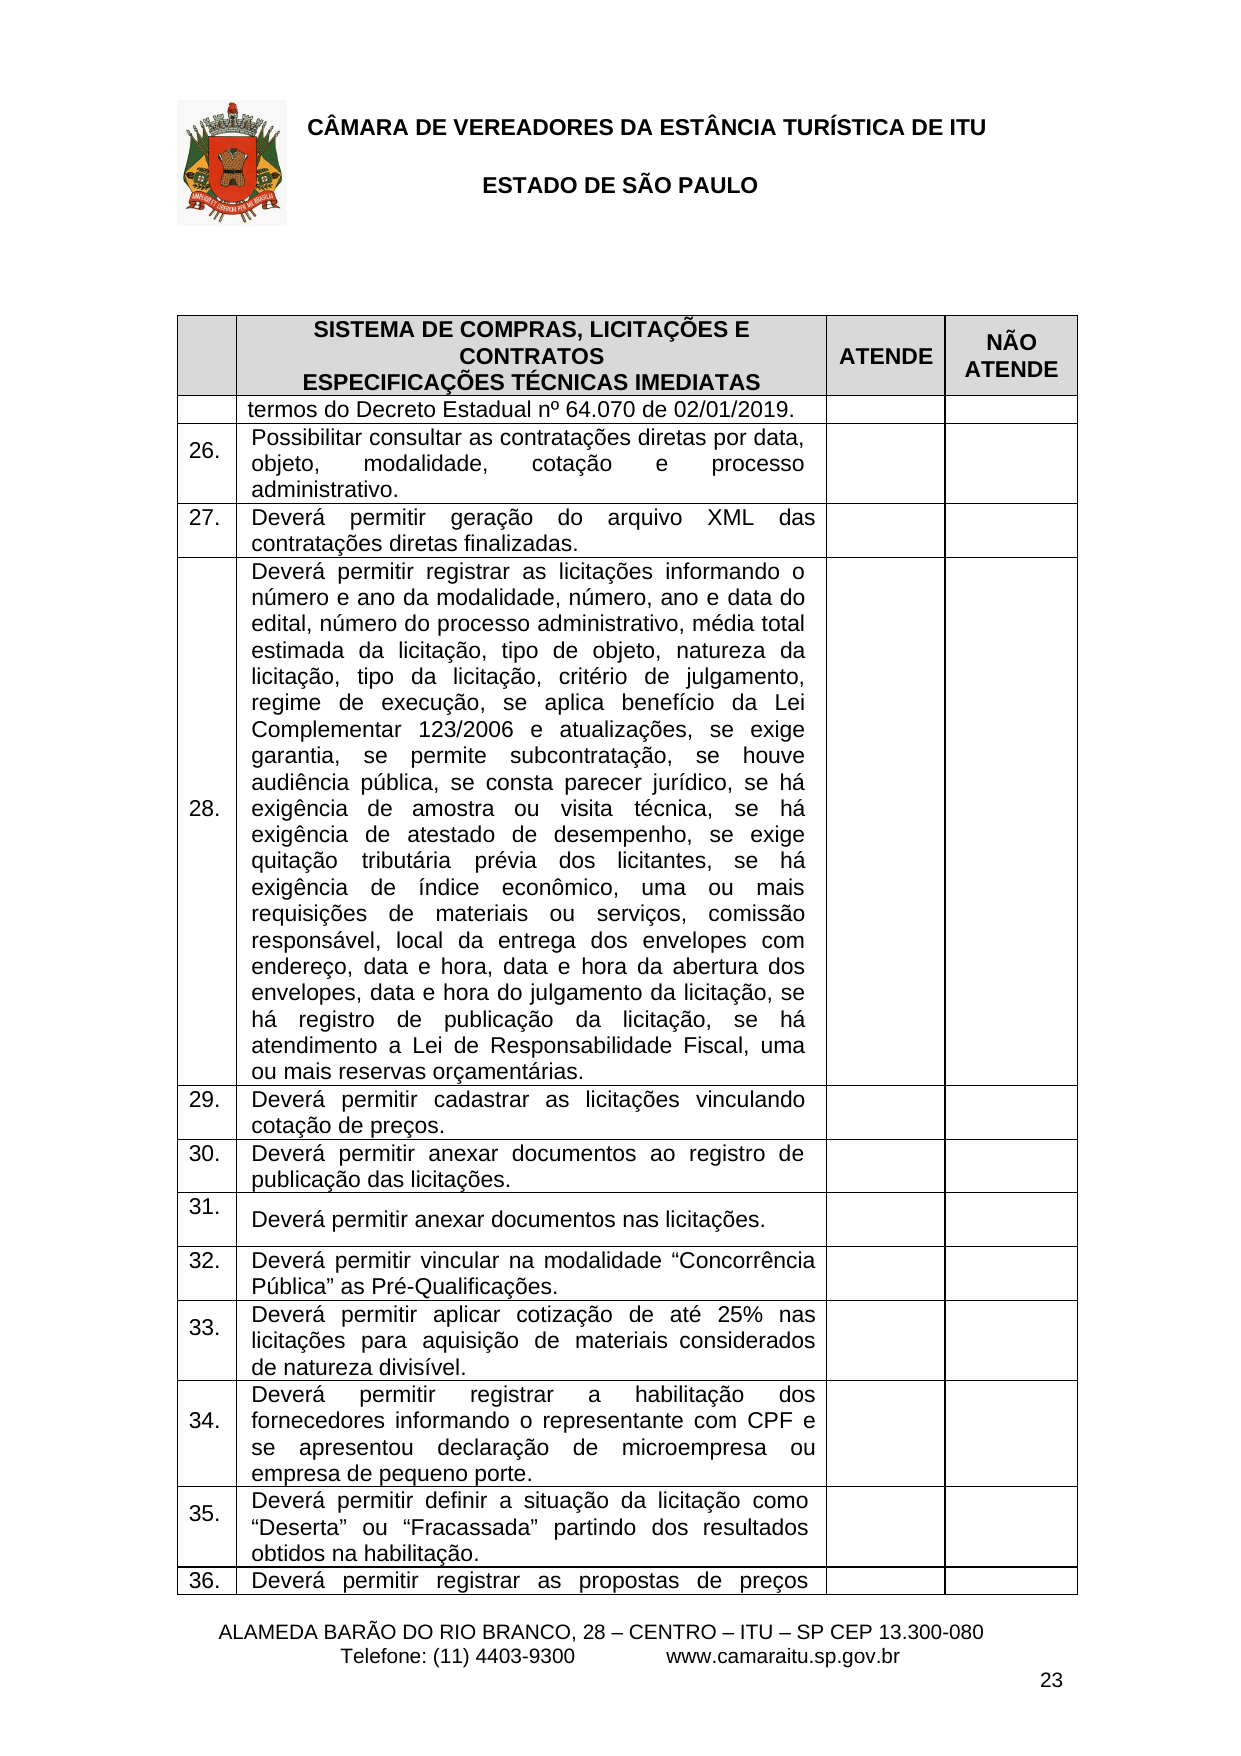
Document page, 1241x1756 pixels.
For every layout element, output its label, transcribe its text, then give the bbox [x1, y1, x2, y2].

table_cell [946, 1568, 1077, 1594]
table_cell [827, 1247, 944, 1300]
table_cell [946, 396, 1077, 423]
table_cell [946, 1247, 1077, 1300]
table_cell [827, 1381, 944, 1486]
table_cell [827, 558, 944, 1085]
table_cell [946, 1381, 1077, 1486]
table_cell Deverá permitir registrar a habilitação dos fornecedores informando o representante com CPF e se apresentou declaração de microempresa ou empresa de pequeno porte. [237, 1381, 826, 1486]
table_cell [178, 1086, 236, 1138]
table_cell Deverá permitir registrar as propostas de preços apresentadas para a licitação identificando o fornecedor e representante. [237, 1568, 826, 1594]
table_cell [827, 396, 944, 423]
table_cell [178, 424, 236, 503]
table_cell [827, 1487, 944, 1566]
table_cell [178, 1568, 236, 1594]
table_header SISTEMA DE COMPRAS, LICITAÇÕES E CONTRATOS ESPECIFICAÇÕES TÉCNICAS IMEDIATAS [237, 316, 826, 395]
table_cell Deverá permitir anexar documentos nas licitações. [237, 1193, 826, 1246]
table_header NÃO ATENDE [946, 316, 1077, 395]
table_cell Deverá permitir geração do arquivo XML das contratações diretas finalizadas. [237, 504, 826, 557]
table_cell [946, 558, 1077, 1085]
table_cell [178, 504, 236, 557]
table_cell [946, 1140, 1077, 1192]
table_cell [178, 1301, 236, 1380]
table_cell [827, 424, 944, 503]
table_cell [827, 1086, 944, 1138]
table_cell Possibilitar consultar as contratações diretas por data, objeto, modalidade, cotação e processo administrativo. [237, 424, 826, 503]
table_cell [178, 1247, 236, 1300]
table_cell [946, 504, 1077, 557]
table_cell [827, 1193, 944, 1246]
table_cell Deverá permitir anexar documentos ao registro de publicação das licitações. [237, 1140, 826, 1192]
table_cell [178, 1381, 236, 1486]
table_cell [946, 1301, 1077, 1380]
table_cell [178, 396, 236, 423]
picture [177, 100, 287, 226]
table_cell [827, 504, 944, 557]
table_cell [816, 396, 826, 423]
table_cell [178, 1193, 236, 1246]
table_cell Deverá permitir registrar as licitações informando o número e ano da modalidade, número, ano e data do edital, número do processo administrativo, média total estimada da licitação, tipo de objeto, natureza da licitação, tipo da licitação, critério de julgamento, regime de execução, se aplica benefício da Lei Complementar 123/2006 e atualizações, se exige garantia, se permite subcontratação, se houve audiência pública, se consta parecer jurídico, se há exigência de amostra ou visita técnica, se há exigência de atestado de desempenho, se exige quitação tributária prévia dos licitantes, se há exigência de índice econômico, uma ou mais requisições de materiais ou serviços, comissão responsável, local da entrega dos envelopes com endereço, data e hora, data e hora da abertura dos envelopes, data e hora do julgamento da licitação, se há registro de publicação da licitação, se há atendimento a Lei de Responsabilidade Fiscal, uma ou mais reservas orçamentárias. [237, 558, 826, 1085]
table_cell [827, 1568, 944, 1594]
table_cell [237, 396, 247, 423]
table_cell Deverá permitir aplicar cotização de até 25% nas licitações para aquisição de materiais considerados de natureza divisível. [237, 1301, 826, 1380]
table_cell [946, 1193, 1077, 1246]
table_cell Deverá permitir cadastrar as licitações vinculando cotação de preços. [237, 1086, 826, 1138]
table_cell [178, 1140, 236, 1192]
table_cell [178, 1487, 236, 1566]
table_cell Deverá permitir definir a situação da licitação como “Deserta” ou “Fracassada” partindo dos resultados obtidos na habilitação. [237, 1487, 826, 1566]
table_cell [946, 1086, 1077, 1138]
table_cell [946, 424, 1077, 503]
table_cell Deverá permitir vincular na modalidade “Concorrência Pública” as Pré-Qualificações. [237, 1247, 826, 1300]
table_cell [827, 1301, 944, 1380]
table_header [178, 316, 236, 395]
table_cell [827, 1140, 944, 1192]
table_cell [178, 558, 236, 1085]
table_cell [946, 1487, 1077, 1566]
table_header ATENDE [827, 316, 944, 395]
